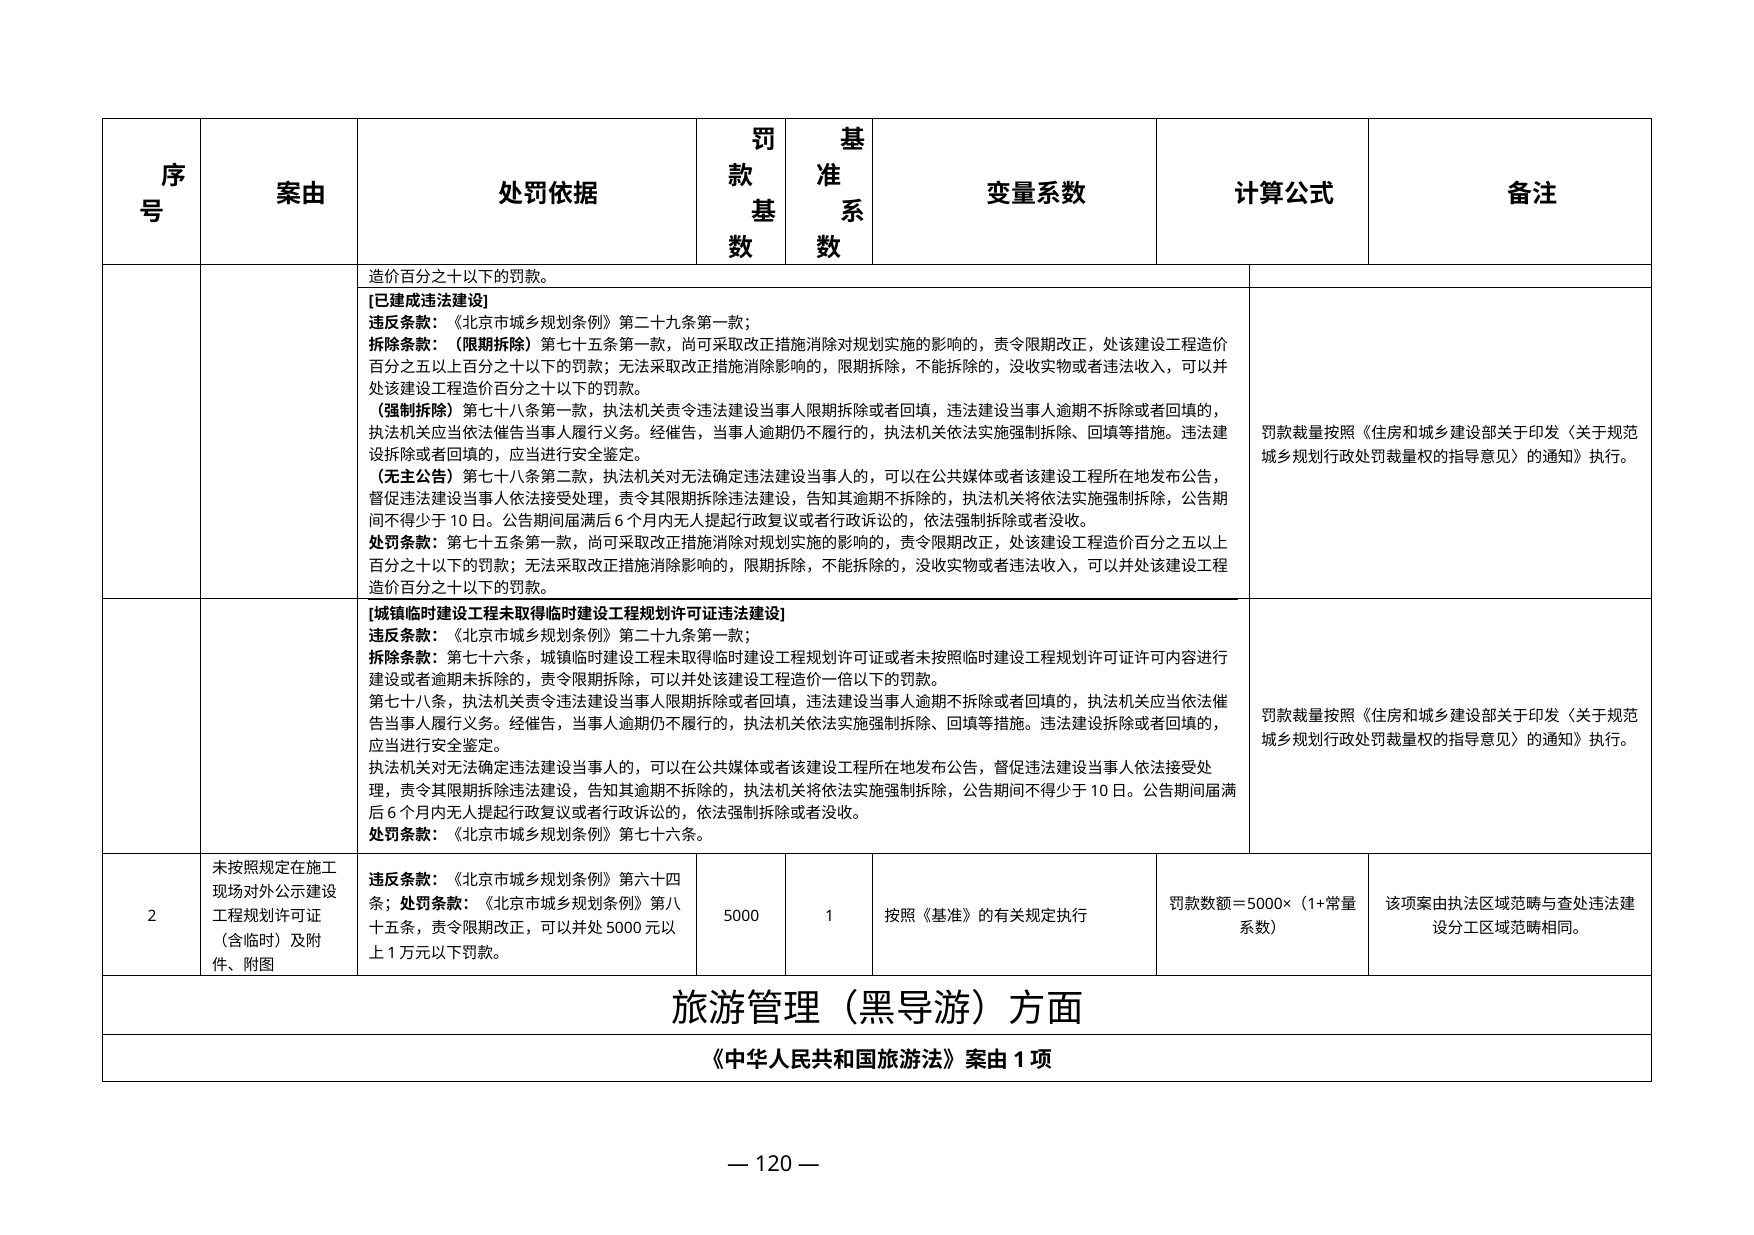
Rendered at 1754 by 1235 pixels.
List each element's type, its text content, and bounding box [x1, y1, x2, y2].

table_header 变量系数 [873, 119, 1156, 264]
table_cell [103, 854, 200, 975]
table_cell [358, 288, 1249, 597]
table_header 处罚依据 [358, 119, 696, 264]
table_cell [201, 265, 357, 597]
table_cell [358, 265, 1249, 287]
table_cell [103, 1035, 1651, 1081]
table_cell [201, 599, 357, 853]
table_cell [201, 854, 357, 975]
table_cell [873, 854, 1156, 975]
table_header 备注 [1369, 119, 1651, 264]
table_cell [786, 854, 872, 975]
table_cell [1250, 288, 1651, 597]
table_header 案由 [201, 119, 357, 264]
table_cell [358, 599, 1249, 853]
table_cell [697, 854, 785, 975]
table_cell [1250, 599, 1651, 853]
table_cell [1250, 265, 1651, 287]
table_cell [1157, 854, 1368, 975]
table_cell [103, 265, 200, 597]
table_header 计算公式 [1157, 119, 1368, 264]
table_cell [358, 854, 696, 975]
table_header 基准 系数 [786, 119, 872, 264]
table_header 序号 [103, 119, 200, 264]
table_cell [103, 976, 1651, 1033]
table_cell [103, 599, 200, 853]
table_header 罚款 基数 [697, 119, 785, 264]
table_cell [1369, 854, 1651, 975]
